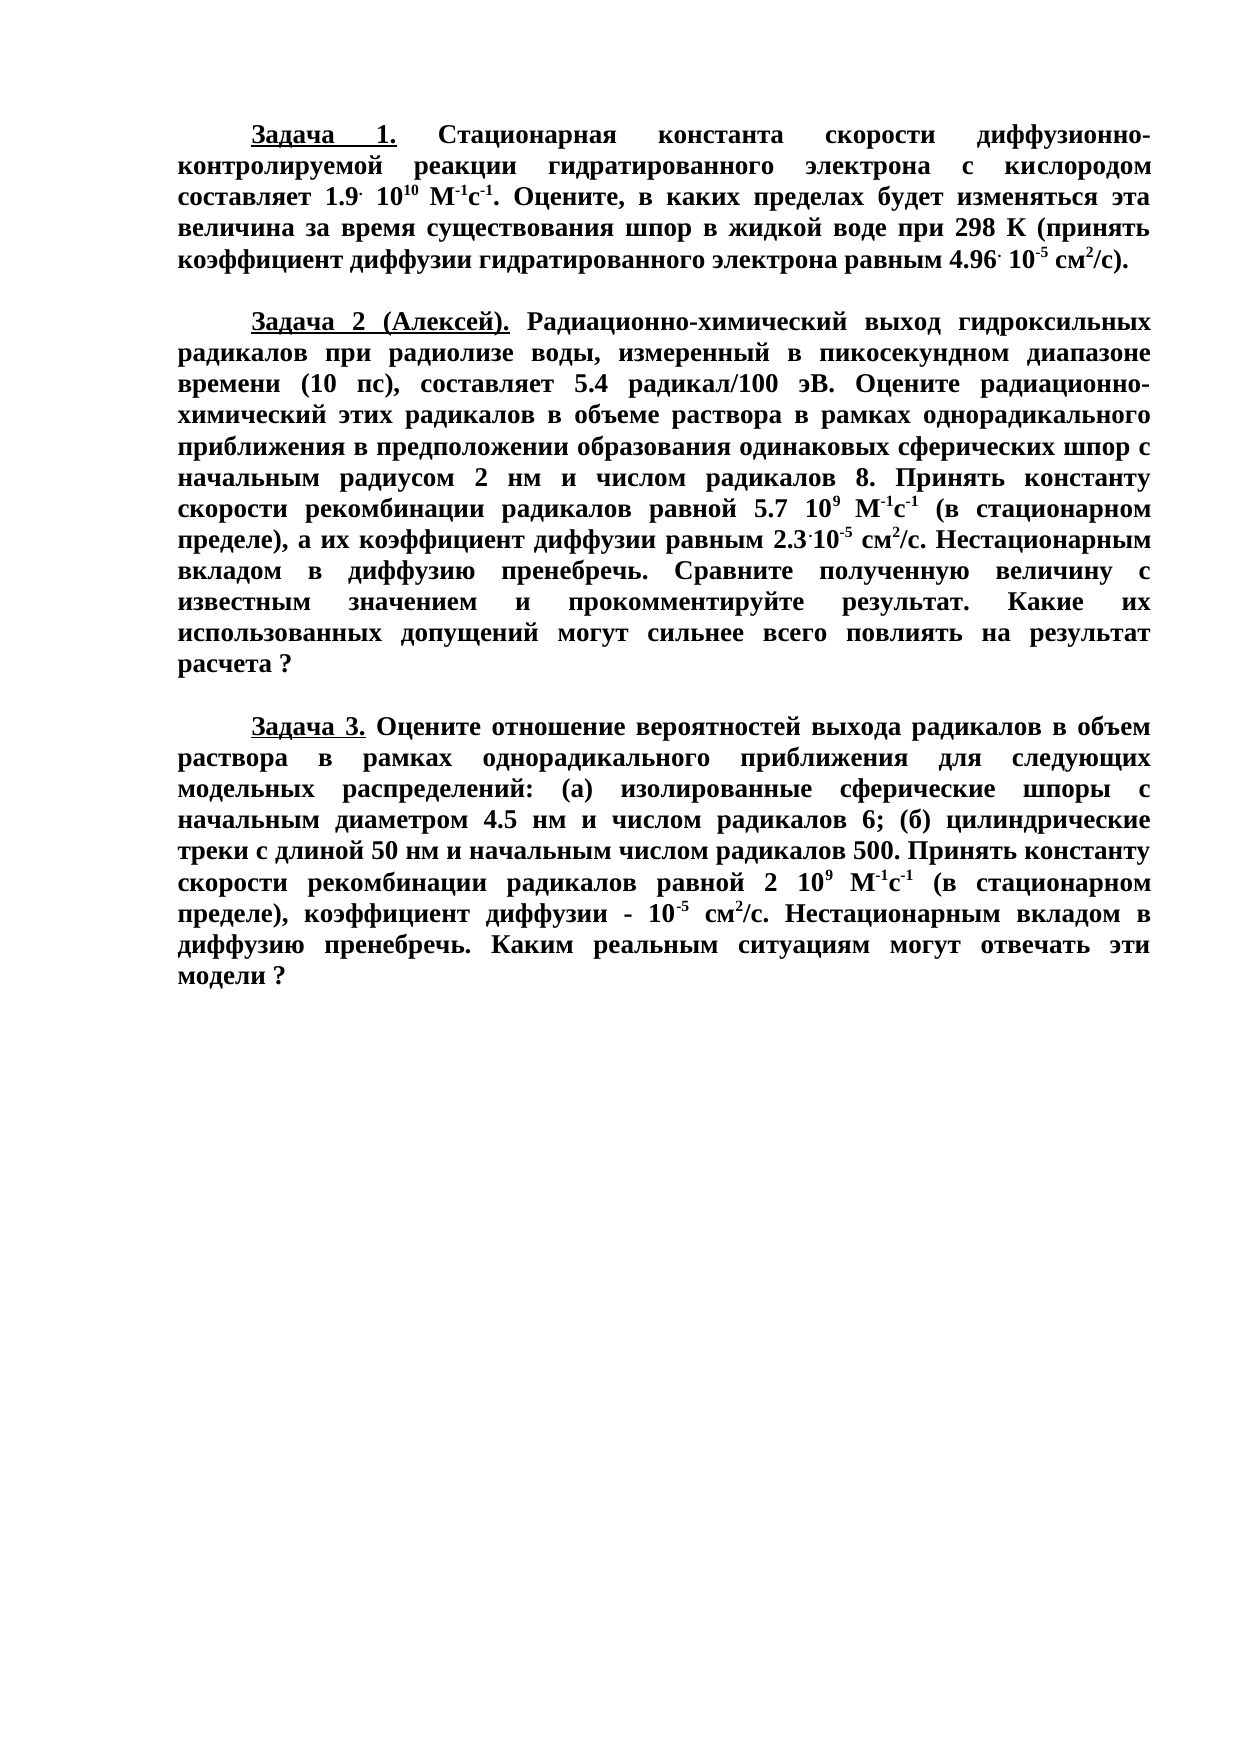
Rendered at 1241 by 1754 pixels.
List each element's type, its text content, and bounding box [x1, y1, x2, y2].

text Задача 3. Оцените отношение вероятностей выхода радикалов в объем раствора в рамках однорадикального приближения для следующих модельных распределений: (а) изолированные сферические шпоры с начальным диаметром 4.5 нм и числом радикалов 6; (б) цилиндрические треки с длиной 50 нм и начальным числом радикалов 500. Принять константу скорости рекомбинации радикалов равной 2 109 M-1c-1 (в стационарном пределе), коэффициент диффузии - 10-5 см2/с. Нестационарным вкладом в диффузию пренебречь. Каким реальным ситуациям могут отвечать эти модели ? [177, 710, 1152, 990]
text Задача 2 (Алексей). Радиационно-химический выход гидроксильных радикалов при радиолизе воды, измеренный в пикосекундном диапазоне времени (10 пс), составляет 5.4 радикал/100 эВ. Оцените радиационно-химический этих радикалов в объеме раствора в рамках однорадикального приближения в предположении образования одинаковых сферических шпор с начальным радиусом 2 нм и числом радикалов 8. Принять константу скорости рекомбинации радикалов равной 5.7 109 M-1c-1 (в стационарном пределе), а их коэффициент диффузии равным 2.3.10-5 см2/с. Нестационарным вкладом в диффузию пренебречь. Сравните полученную величину с известным значением и прокомментируйте результат. Какие их использованных допущений могут сильнее всего повлиять на результат расчета ? [177, 305, 1152, 679]
text Задача 1. Стационарная константа скорости диффузионно-контролируемой реакции гидратированного электрона с киcлородом составляет 1.9. 1010 M-1c-1. Оцените, в каких пределах будет изменяться эта величина за время существования шпор в жидкой воде при 298 К (принять коэффициент диффузии гидратированного электрона равным 4.96. 10-5 см2/с). [177, 118, 1152, 274]
